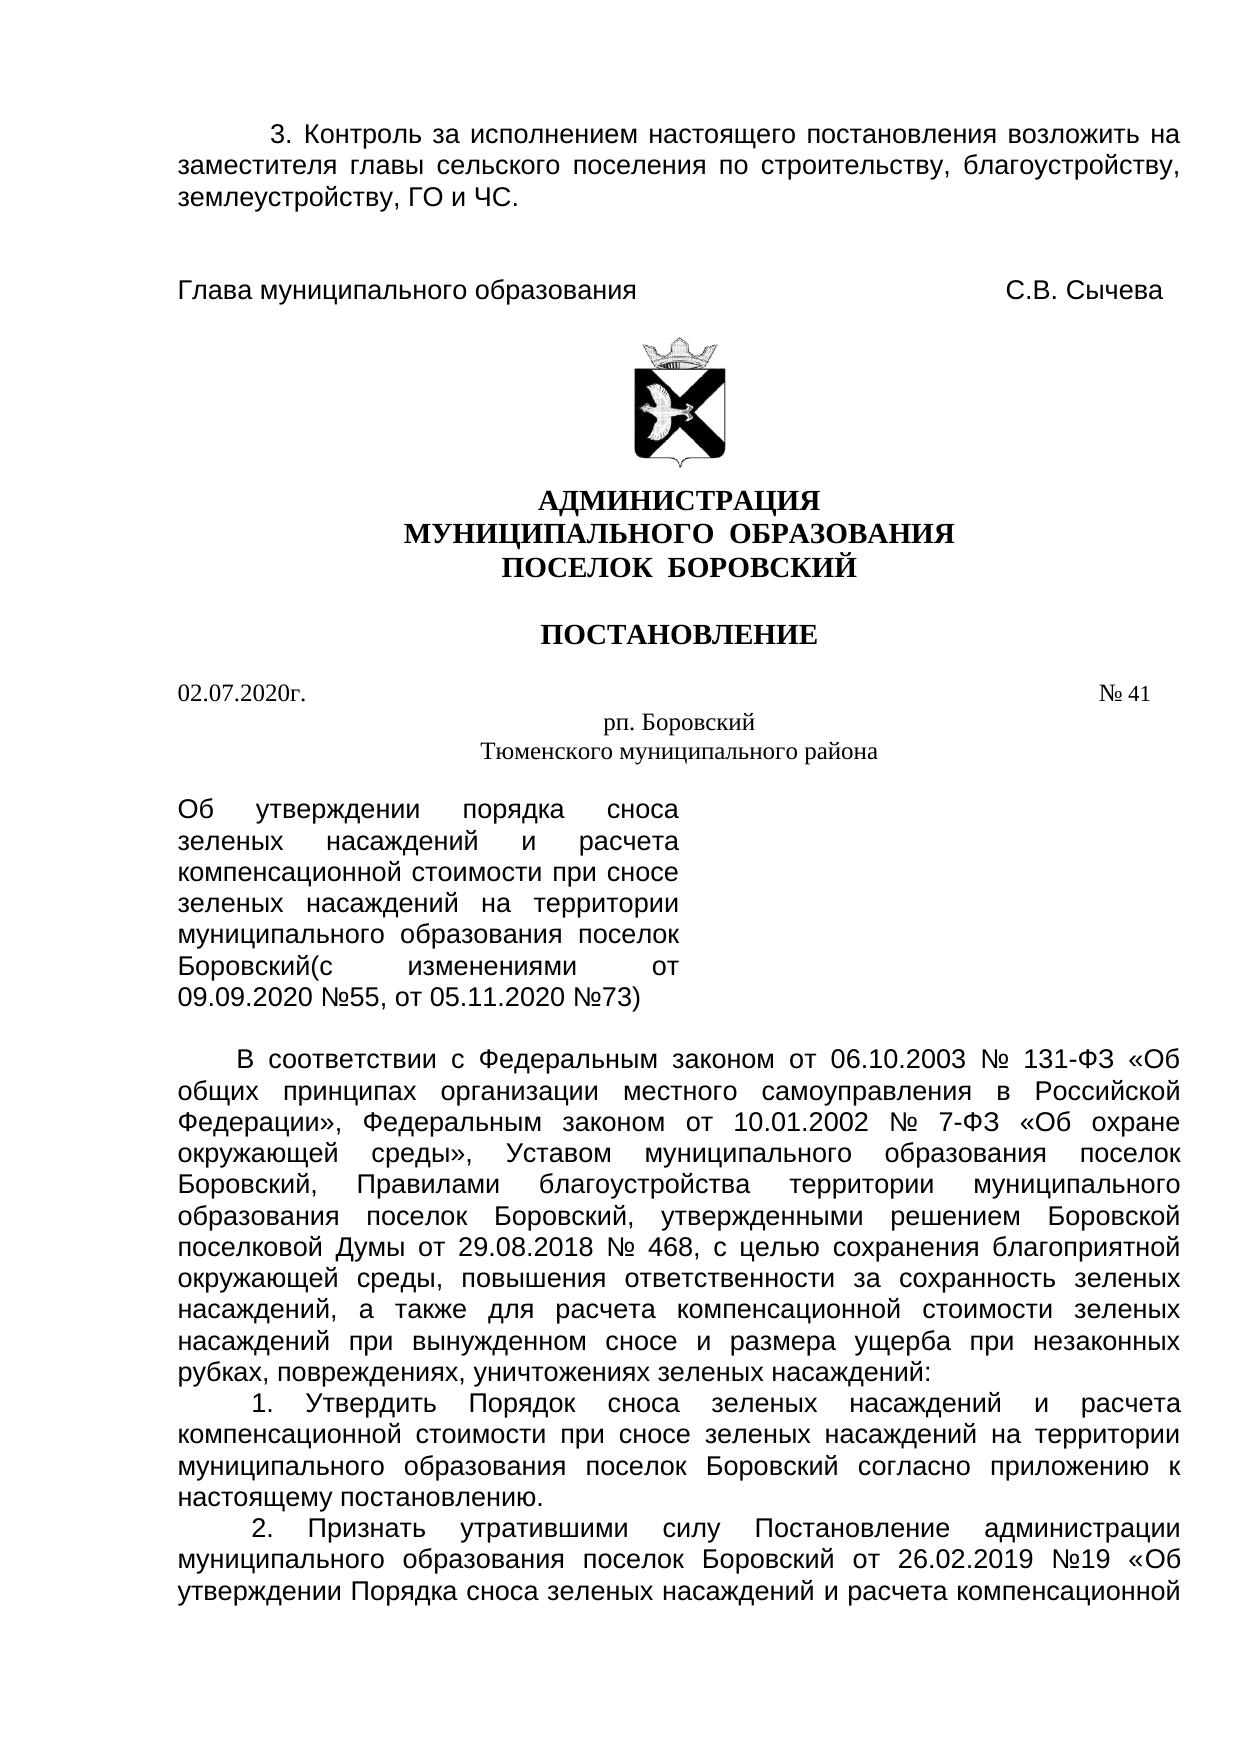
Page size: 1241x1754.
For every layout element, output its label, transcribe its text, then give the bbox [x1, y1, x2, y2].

text В соответствии с Федеральным законом от 06.10.2003 № 131-ФЗ «Об общих принципах организации местного самоуправления в Российской Федерации», Федеральным законом от 10.01.2002 № 7-ФЗ «Об охране окружающей среды», Уставом муниципального образования поселок Боровский, Правилами благоустройства территории муниципального образования поселок Боровский, утвержденными решением Боровской поселковой Думы от 29.08.2018 № 468, с целью сохранения благоприятной окружающей среды, повышения ответственности за сохранность зеленых насаждений, а также для расчета компенсационной стоимости зеленых насаждений при вынужденном сносе и размера ущерба при незаконных рубках, повреждениях, уничтожениях зеленых насаждений: [177, 1043, 1181, 1387]
text АДМИНИСТРАЦИЯ [177, 483, 1181, 516]
text 1. Утвердить Порядок сноса зеленых насаждений и расчета компенсационной стоимости при сносе зеленых насаждений на территории муниципального образования поселок Боровский согласно приложению к настоящему постановлению. [177, 1387, 1181, 1512]
text 02.07.2020г. № 41 [177, 678, 1181, 707]
text Муниципального образования [177, 516, 1181, 550]
text ПОСТАНОВЛЕНИЕ [177, 617, 1181, 650]
text Глава муниципального образования С.В. Сычева [177, 274, 1181, 306]
text Тюменского муниципального района [177, 736, 1181, 765]
picture [632, 336, 727, 468]
text Об утверждении порядка сноса зеленых насаждений и расчета компенсационной стоимости при сносе зеленых насаждений на территории муниципального образования поселок Боровский(с изменениями от 09.09.2020 №55, от 05.11.2020 №73) [177, 793, 679, 1012]
text рп. Боровский [177, 707, 1181, 736]
text 3. Контроль за исполнением настоящего постановления возложить на заместителя главы сельского поселения по строительству, благоустройству, землеустройству, ГО и ЧС. [177, 118, 1181, 212]
text поселок Боровский [177, 550, 1181, 583]
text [177, 1512, 1181, 1606]
